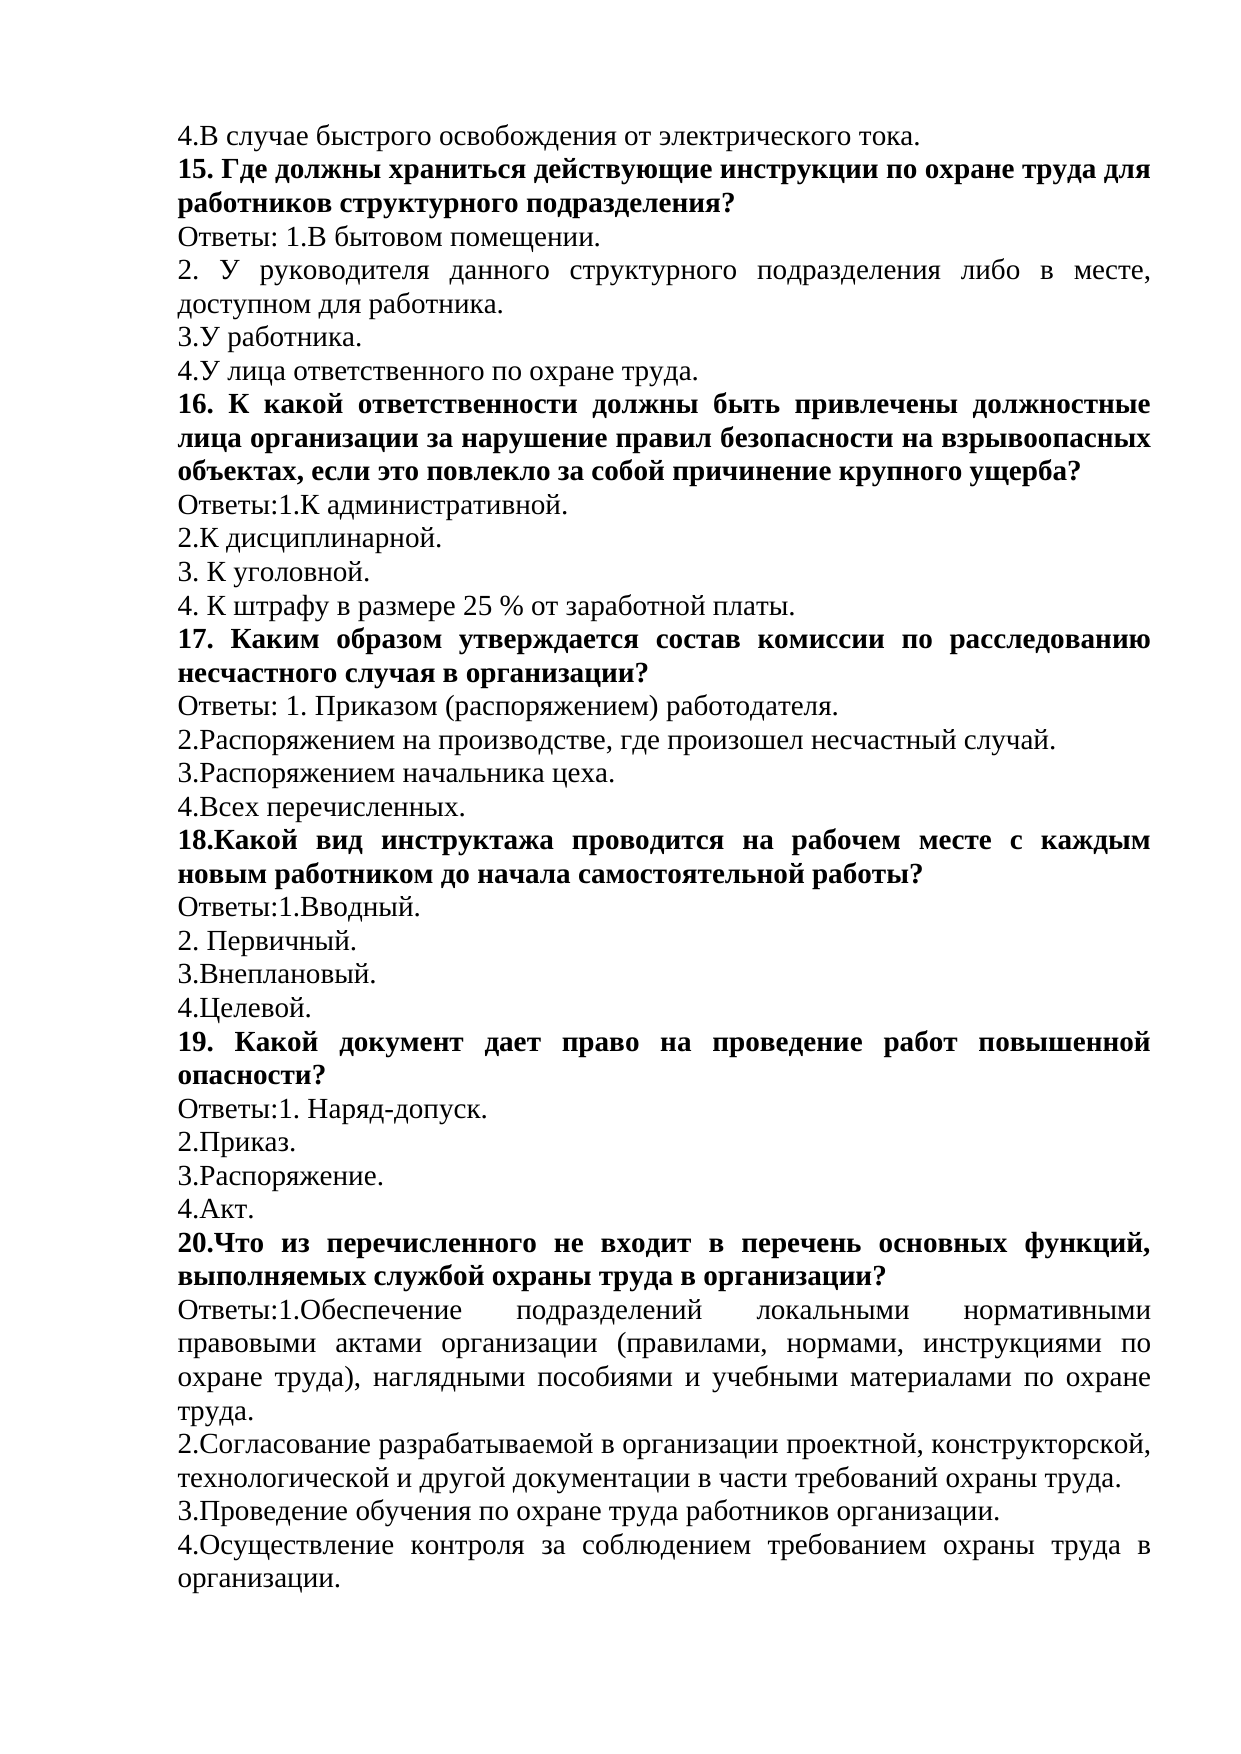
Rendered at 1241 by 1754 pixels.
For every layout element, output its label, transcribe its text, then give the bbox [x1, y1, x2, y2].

text 4.У лица ответственного по охране труда. [177, 353, 1152, 386]
text 3.Внеплановый. [177, 957, 1152, 990]
text Ответы:1. Наряд-допуск. [177, 1091, 1152, 1124]
text 3.Распоряжением начальника цеха. [177, 755, 1152, 789]
text Ответы: 1. Приказом (распоряжением) работодателя. [177, 688, 1152, 722]
text Ответы:1.К административной. [177, 487, 1152, 521]
text 16. К какой ответственности должны быть привлечены должностные лица организации за нарушение правил безопасности на взрывоопасных объектах, если это повлекло за собой причинение крупного ущерба? [177, 386, 1152, 487]
text 19. Какой документ дает право на проведение работ повышенной опасности? [177, 1024, 1152, 1091]
text 15. Где должны храниться действующие инструкции по охране труда для работников структурного подразделения? [177, 152, 1152, 219]
text 2.Согласование разрабатываемой в организации проектной, конструкторской, технологической и другой документации в части требований охраны труда. [177, 1426, 1152, 1493]
text 2.Распоряжением на производстве, где произошел несчастный случай. [177, 722, 1152, 755]
text 18.Какой вид инструктажа проводится на рабочем месте с каждым новым работником до начала самостоятельной работы? [177, 822, 1152, 889]
text Ответы:1.Обеспечение подразделений локальными нормативными правовыми актами организации (правилами, нормами, инструкциями по охране труда), наглядными пособиями и учебными материалами по охране труда. [177, 1292, 1152, 1426]
text 4.В случае быстрого освобождения от электрического тока. [177, 118, 1152, 152]
text 20.Что из перечисленного не входит в перечень основных функций, выполняемых службой охраны труда в организации? [177, 1225, 1152, 1292]
text 3.У работника. [177, 319, 1152, 353]
text 3. К уголовной. [177, 554, 1152, 588]
text 2. Первичный. [177, 923, 1152, 957]
text 4.Акт. [177, 1191, 1152, 1225]
text 4.Всех перечисленных. [177, 789, 1152, 822]
text 4.Осуществление контроля за соблюдением требованием охраны труда в организации. [177, 1527, 1152, 1594]
text 2.Приказ. [177, 1124, 1152, 1158]
text 4.Целевой. [177, 990, 1152, 1024]
text 2. У руководителя данного структурного подразделения либо в месте, доступном для работника. [177, 252, 1152, 319]
text 2.К дисциплинарной. [177, 521, 1152, 554]
text Ответы: 1.В бытовом помещении. [177, 219, 1152, 252]
text 3.Распоряжение. [177, 1158, 1152, 1191]
text 4. К штрафу в размере 25 % от заработной платы. [177, 588, 1152, 621]
text 17. Каким образом утверждается состав комиссии по расследованию несчастного случая в организации? [177, 621, 1152, 688]
text 3.Проведение обучения по охране труда работников организации. [177, 1493, 1152, 1527]
text Ответы:1.Вводный. [177, 889, 1152, 923]
